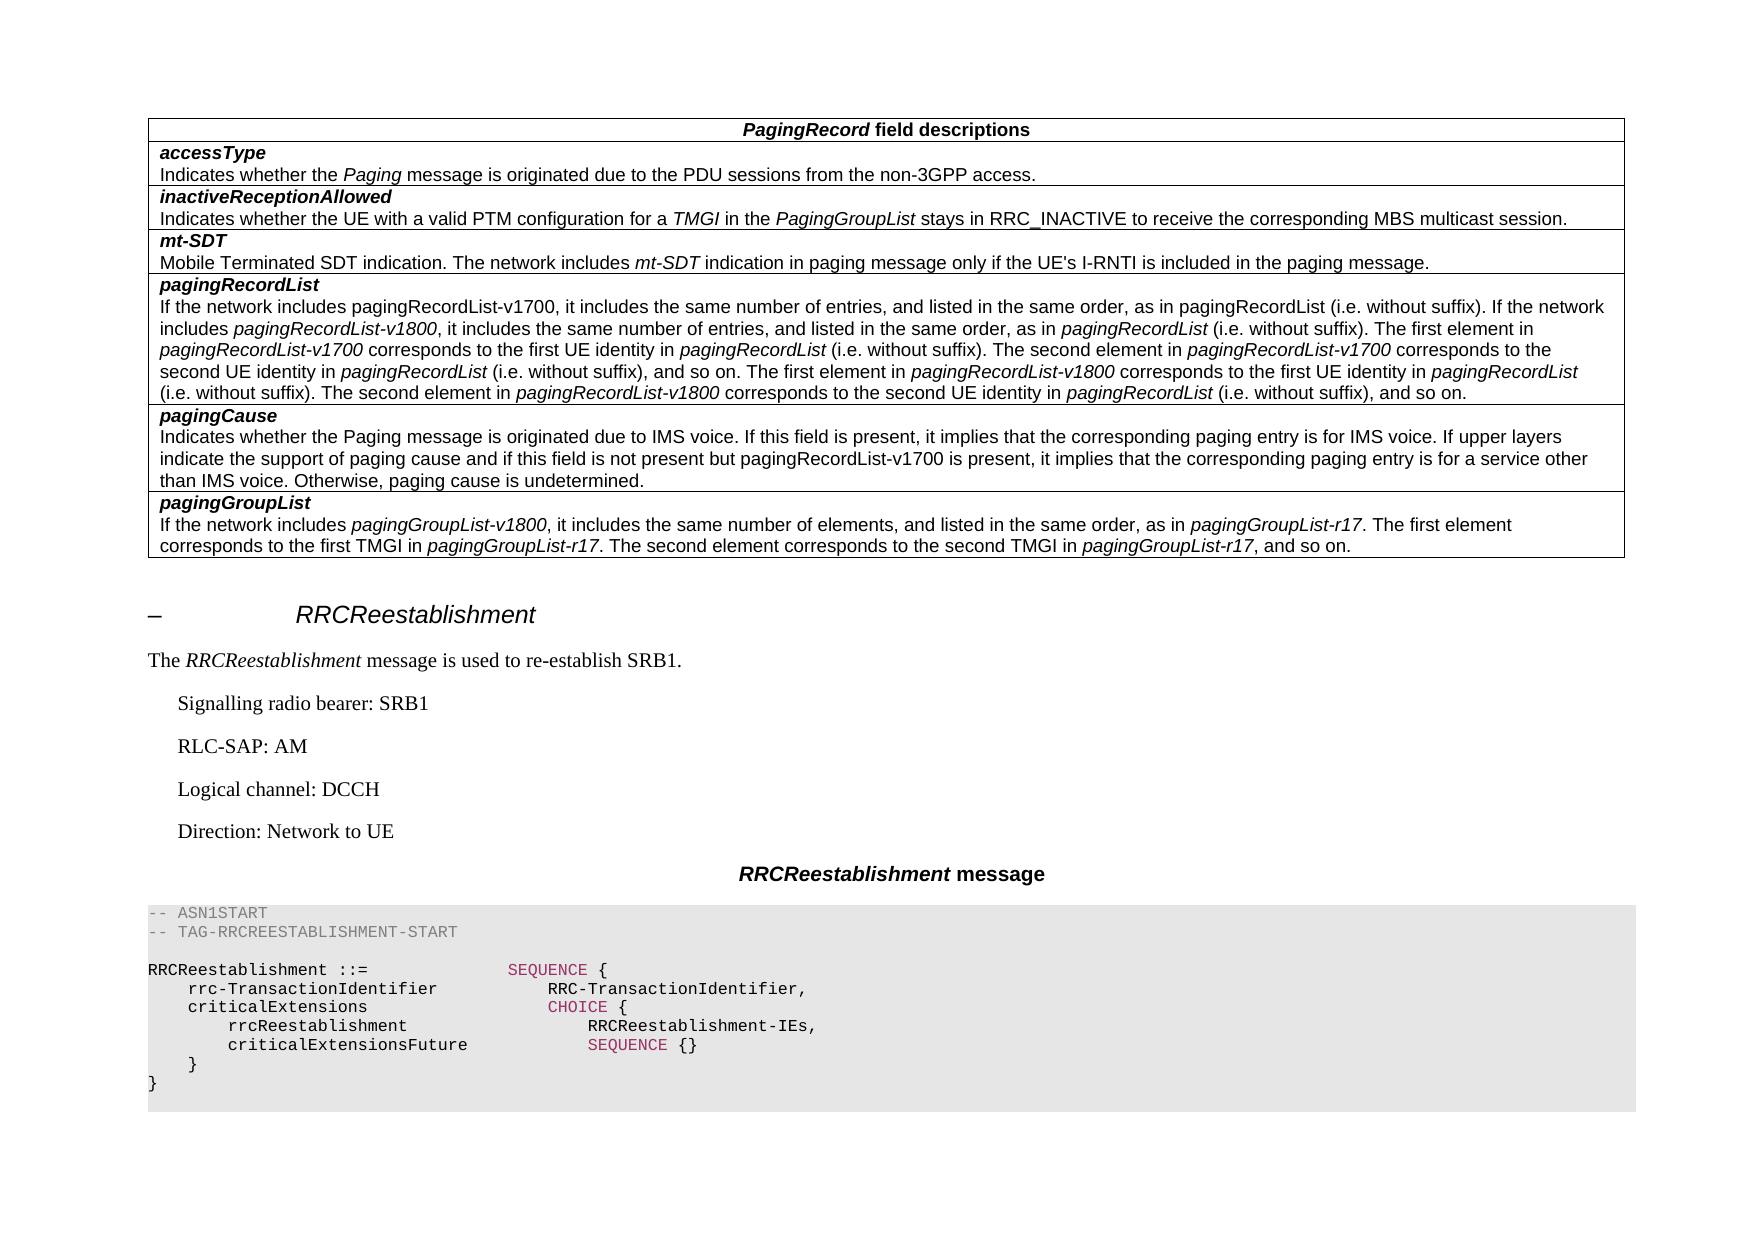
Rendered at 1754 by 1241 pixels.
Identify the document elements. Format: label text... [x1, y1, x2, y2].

text -- TAG-RRCREESTABLISHMENT-START [148, 924, 1636, 942]
text } [148, 1074, 1636, 1093]
text Logical channel: DCCH [177, 776, 1636, 801]
text criticalExtensions CHOICE { [148, 999, 1636, 1018]
text } [148, 1056, 1636, 1074]
text rrcReestablishment RRCReestablishment-IEs, [148, 1018, 1636, 1037]
text -- ASN1START [148, 905, 1636, 924]
text RLC-SAP: AM [177, 734, 1636, 758]
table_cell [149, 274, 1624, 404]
text rrc-TransactionIdentifier RRC-TransactionIdentifier, [148, 980, 1636, 999]
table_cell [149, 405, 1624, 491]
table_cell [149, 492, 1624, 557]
text Direction: Network to UE [177, 819, 1636, 843]
text The RRCReestablishment message is used to re-establish SRB1. [148, 648, 1636, 672]
text criticalExtensionsFuture SEQUENCE {} [148, 1037, 1636, 1056]
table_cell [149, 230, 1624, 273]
text RRCReestablishment ::= SEQUENCE { [148, 961, 1636, 980]
subtitle – RRCReestablishment [148, 601, 1636, 629]
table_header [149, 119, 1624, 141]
text Signalling radio bearer: SRB1 [177, 691, 1636, 715]
text RRCReestablishment message [148, 862, 1636, 886]
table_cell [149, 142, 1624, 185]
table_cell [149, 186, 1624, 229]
